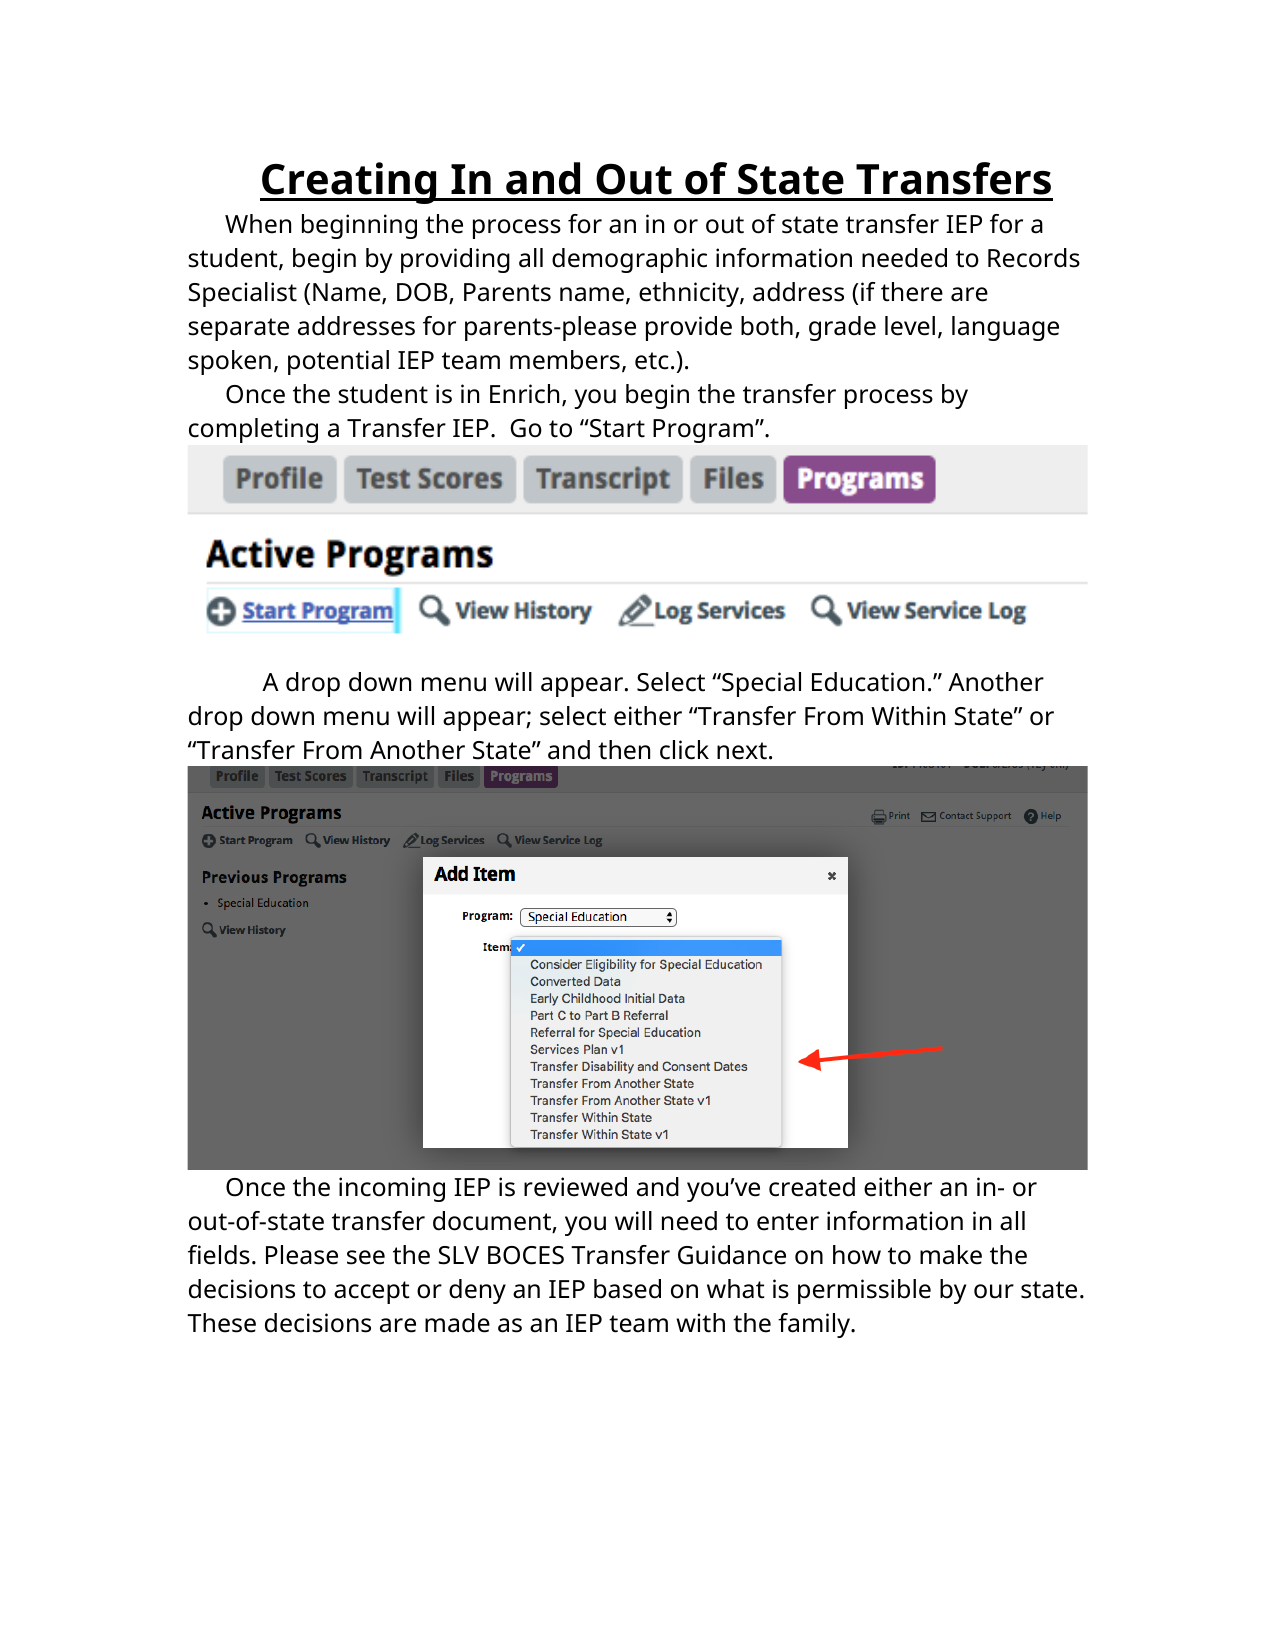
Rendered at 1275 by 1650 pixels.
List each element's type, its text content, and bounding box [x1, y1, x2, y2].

picture [187, 766, 1088, 1170]
text Once the student is in Enrich, you begin the transfer process by completing a Transfer IEP. Go to “Start Program”. [187, 377, 1087, 445]
text Creating In and Out of State Transfers [225, 150, 1087, 207]
text Once the incoming IEP is reviewed and you’ve created either an in- or out-of-state transfer document, you will need to enter information in all fields. Please see the SLV BOCES Transfer Guidance on how to make the decisions to accept or deny an IEP based on what is permissible by our state. These decisions are made as an IEP team with the family. [187, 1170, 1087, 1340]
picture [187, 445, 1088, 665]
text When beginning the process for an in or out of state transfer IEP for a student, begin by providing all demographic information needed to Records Specialist (Name, DOB, Parents name, ethnicity, address (if there are separate addresses for parents-please provide both, grade level, language spoken, potential IEP team members, etc.). [187, 207, 1087, 377]
text A drop down menu will appear. Select “Special Education.” Another drop down menu will appear; select either “Transfer From Within State” or “Transfer From Another State” and then click next. [187, 665, 1087, 766]
